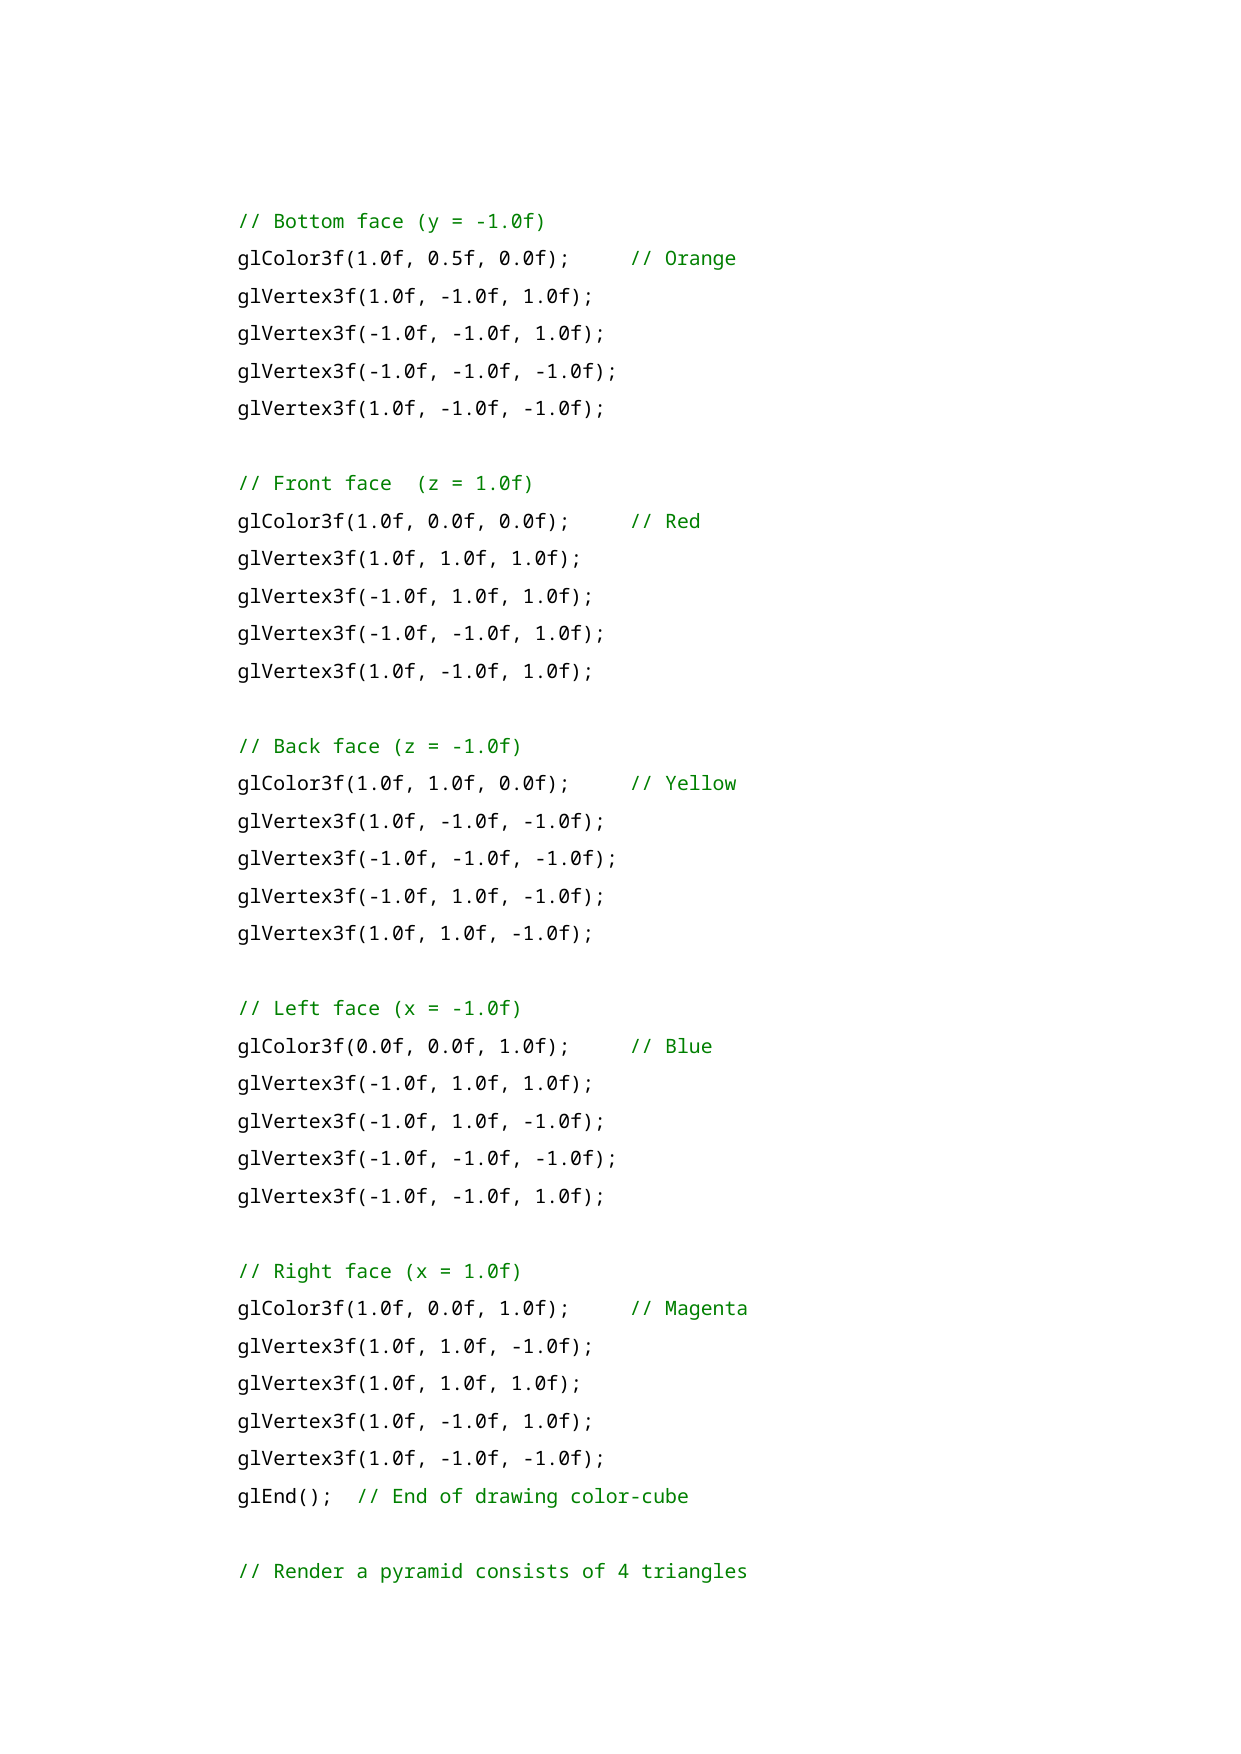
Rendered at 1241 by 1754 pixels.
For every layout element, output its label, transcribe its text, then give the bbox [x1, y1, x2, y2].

text glVertex3f(1.0f, -1.0f, -1.0f); [187, 1439, 1053, 1477]
text glVertex3f(1.0f, -1.0f, 1.0f); [187, 277, 1053, 314]
text glVertex3f(-1.0f, -1.0f, -1.0f); [187, 352, 1053, 389]
text glColor3f(1.0f, 0.0f, 0.0f); // Red [187, 502, 1053, 539]
text glVertex3f(1.0f, -1.0f, -1.0f); [187, 389, 1053, 427]
text // Render a pyramid consists of 4 triangles [187, 1552, 1053, 1589]
text glVertex3f(-1.0f, -1.0f, 1.0f); [187, 314, 1053, 352]
text glVertex3f(1.0f, 1.0f, -1.0f); [187, 1327, 1053, 1364]
text glVertex3f(-1.0f, 1.0f, -1.0f); [187, 1102, 1053, 1139]
text glColor3f(1.0f, 0.5f, 0.0f); // Orange [187, 239, 1053, 277]
text glVertex3f(-1.0f, -1.0f, 1.0f); [187, 1177, 1053, 1214]
text glVertex3f(-1.0f, -1.0f, -1.0f); [187, 1139, 1053, 1177]
text glVertex3f(1.0f, -1.0f, 1.0f); [187, 652, 1053, 689]
text // Right face (x = 1.0f) [187, 1252, 1053, 1289]
text glColor3f(1.0f, 1.0f, 0.0f); // Yellow [187, 764, 1053, 802]
text glColor3f(0.0f, 0.0f, 1.0f); // Blue [187, 1027, 1053, 1064]
text glVertex3f(-1.0f, -1.0f, -1.0f); [187, 839, 1053, 877]
text // Left face (x = -1.0f) [187, 989, 1053, 1027]
text // Back face (z = -1.0f) [187, 727, 1053, 764]
text glVertex3f(1.0f, -1.0f, -1.0f); [187, 802, 1053, 839]
text // Front face (z = 1.0f) [187, 464, 1053, 502]
text glEnd(); // End of drawing color-cube [187, 1477, 1053, 1514]
text glVertex3f(-1.0f, 1.0f, 1.0f); [187, 577, 1053, 614]
text glVertex3f(1.0f, 1.0f, 1.0f); [187, 1364, 1053, 1402]
text glVertex3f(1.0f, 1.0f, -1.0f); [187, 914, 1053, 952]
text glVertex3f(-1.0f, -1.0f, 1.0f); [187, 614, 1053, 652]
text // Bottom face (y = -1.0f) [187, 202, 1053, 239]
text glVertex3f(-1.0f, 1.0f, -1.0f); [187, 877, 1053, 914]
text glVertex3f(-1.0f, 1.0f, 1.0f); [187, 1064, 1053, 1102]
text glColor3f(1.0f, 0.0f, 1.0f); // Magenta [187, 1289, 1053, 1327]
text glVertex3f(1.0f, -1.0f, 1.0f); [187, 1402, 1053, 1439]
text glVertex3f(1.0f, 1.0f, 1.0f); [187, 539, 1053, 577]
